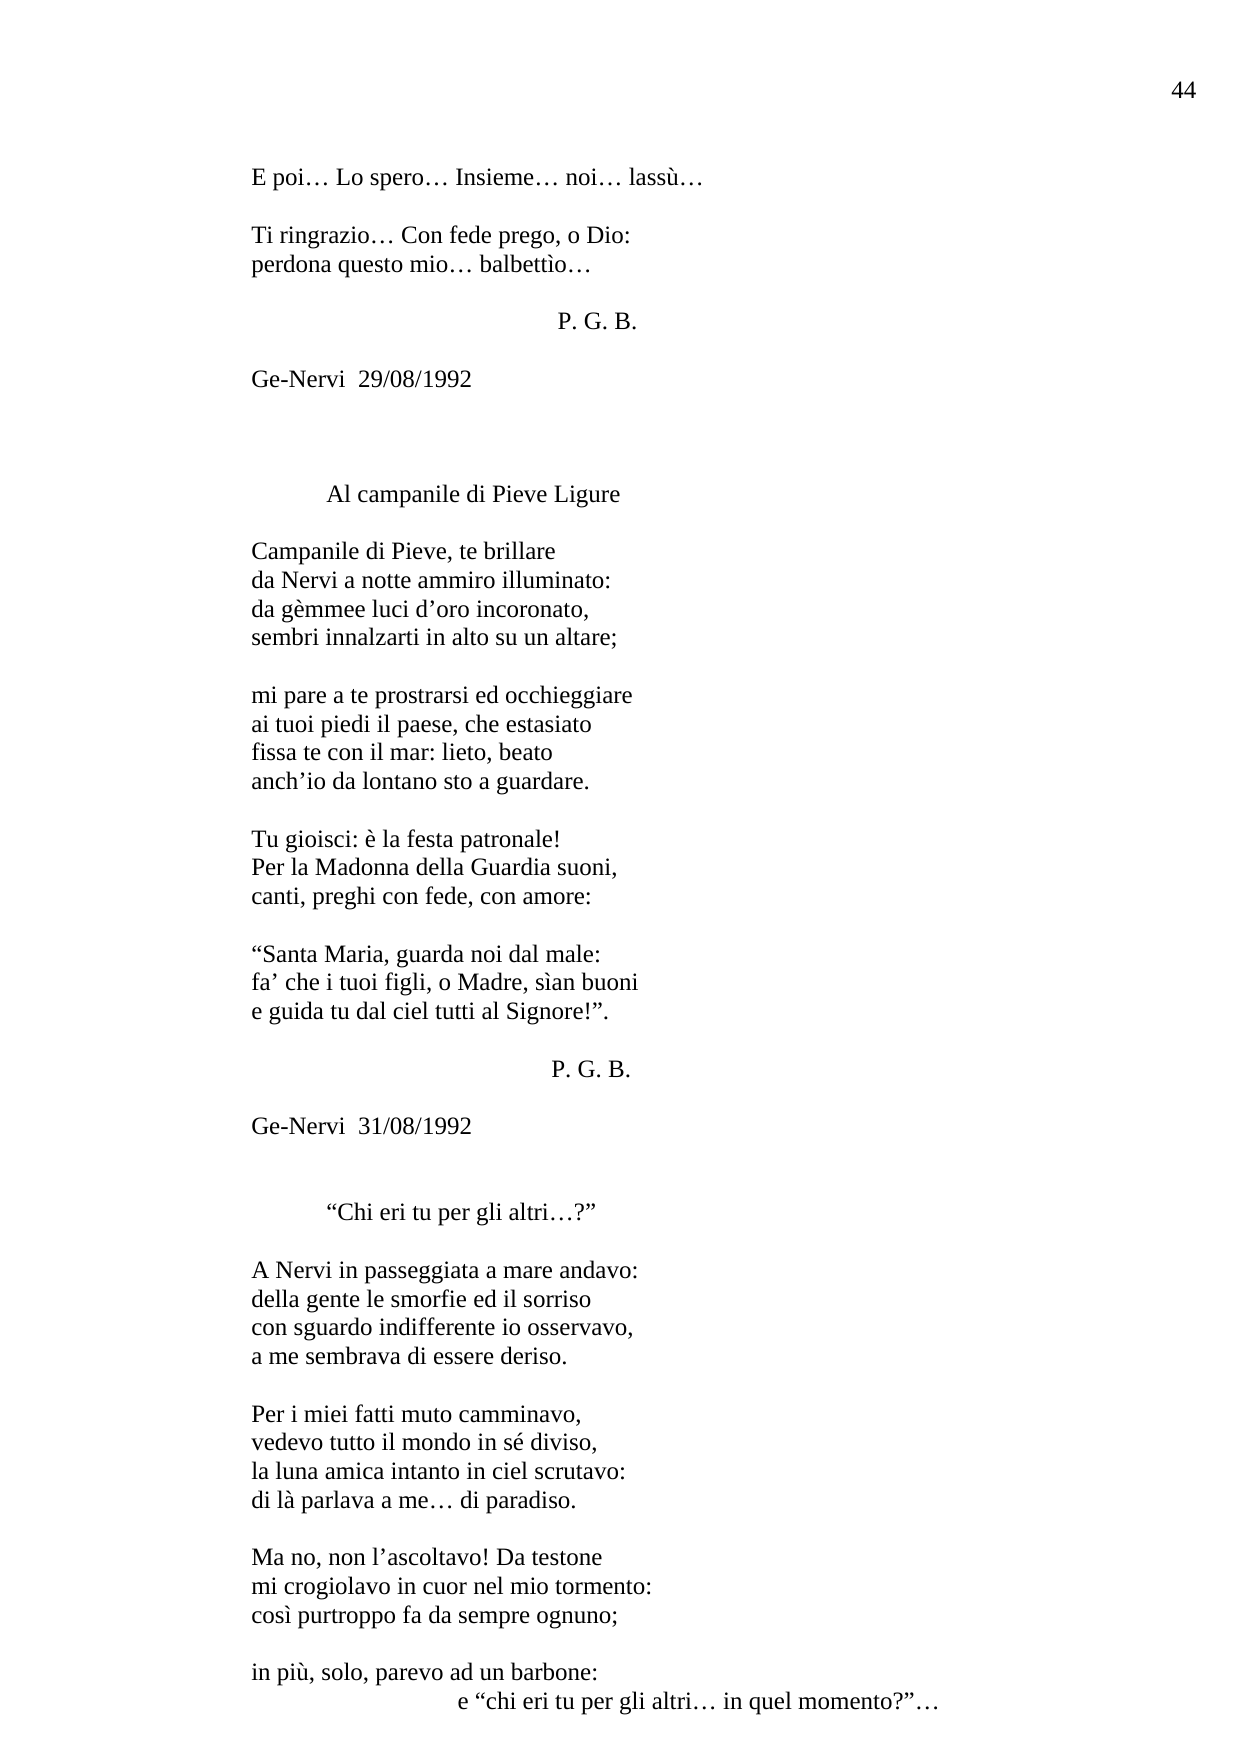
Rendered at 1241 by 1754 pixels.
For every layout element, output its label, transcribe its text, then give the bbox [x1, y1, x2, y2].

text di là parlava a me… di paradiso. [251, 1485, 989, 1514]
text sembri innalzarti in alto su un altare; [251, 622, 989, 651]
text Ti ringrazio… Con fede prego, o Dio: [251, 220, 989, 249]
text così purtroppo fa da sempre ognuno; [251, 1600, 989, 1629]
text “Santa Maria, guarda noi dal male: [251, 939, 989, 967]
text ai tuoi piedi il paese, che estasiato [251, 709, 989, 737]
text mi crogiolavo in cuor nel mio tormento: [251, 1571, 989, 1600]
text e “chi eri tu per gli altri… in quel momento?”… [251, 1686, 989, 1715]
text Ge-Nervi 31/08/1992 [251, 1111, 989, 1140]
text a me sembrava di essere deriso. [251, 1341, 989, 1370]
text da gèmmee luci d’oro incoronato, [251, 594, 989, 622]
text vedevo tutto il mondo in sé diviso, [251, 1427, 989, 1456]
text con sguardo indifferente io osservavo, [251, 1312, 989, 1341]
text Per i miei fatti muto camminavo, [251, 1399, 989, 1427]
text Al campanile di Pieve Ligure [251, 479, 989, 507]
text anch’io da lontano sto a guardare. [251, 766, 989, 795]
text Ge-Nervi 29/08/1992 [251, 364, 989, 392]
text E poi… Lo spero… Insieme… noi… lassù… [251, 162, 989, 191]
text e guida tu dal ciel tutti al Signore!”. [251, 996, 989, 1025]
text mi pare a te prostrarsi ed occhieggiare [251, 680, 989, 709]
text P. G. B. [251, 306, 989, 335]
text P. G. B. [251, 1054, 989, 1082]
text Per la Madonna della Guardia suoni, [251, 852, 989, 881]
text Ma no, non l’ascoltavo! Da testone [251, 1542, 989, 1571]
text Tu gioisci: è la festa patronale! [251, 824, 989, 852]
text canti, preghi con fede, con amore: [251, 881, 989, 910]
text “Chi eri tu per gli altri…?” [251, 1197, 989, 1226]
text da Nervi a notte ammiro illuminato: [251, 565, 989, 594]
text la luna amica intanto in ciel scrutavo: [251, 1456, 989, 1485]
text in più, solo, parevo ad un barbone: [251, 1657, 989, 1686]
text della gente le smorfie ed il sorriso [251, 1284, 989, 1312]
text fa’ che i tuoi figli, o Madre, sìan buoni [251, 967, 989, 996]
text fissa te con il mar: lieto, beato [251, 737, 989, 766]
text Campanile di Pieve, te brillare [251, 536, 989, 565]
text A Nervi in passeggiata a mare andavo: [251, 1255, 989, 1284]
text perdona questo mio… balbettìo… [251, 249, 989, 277]
